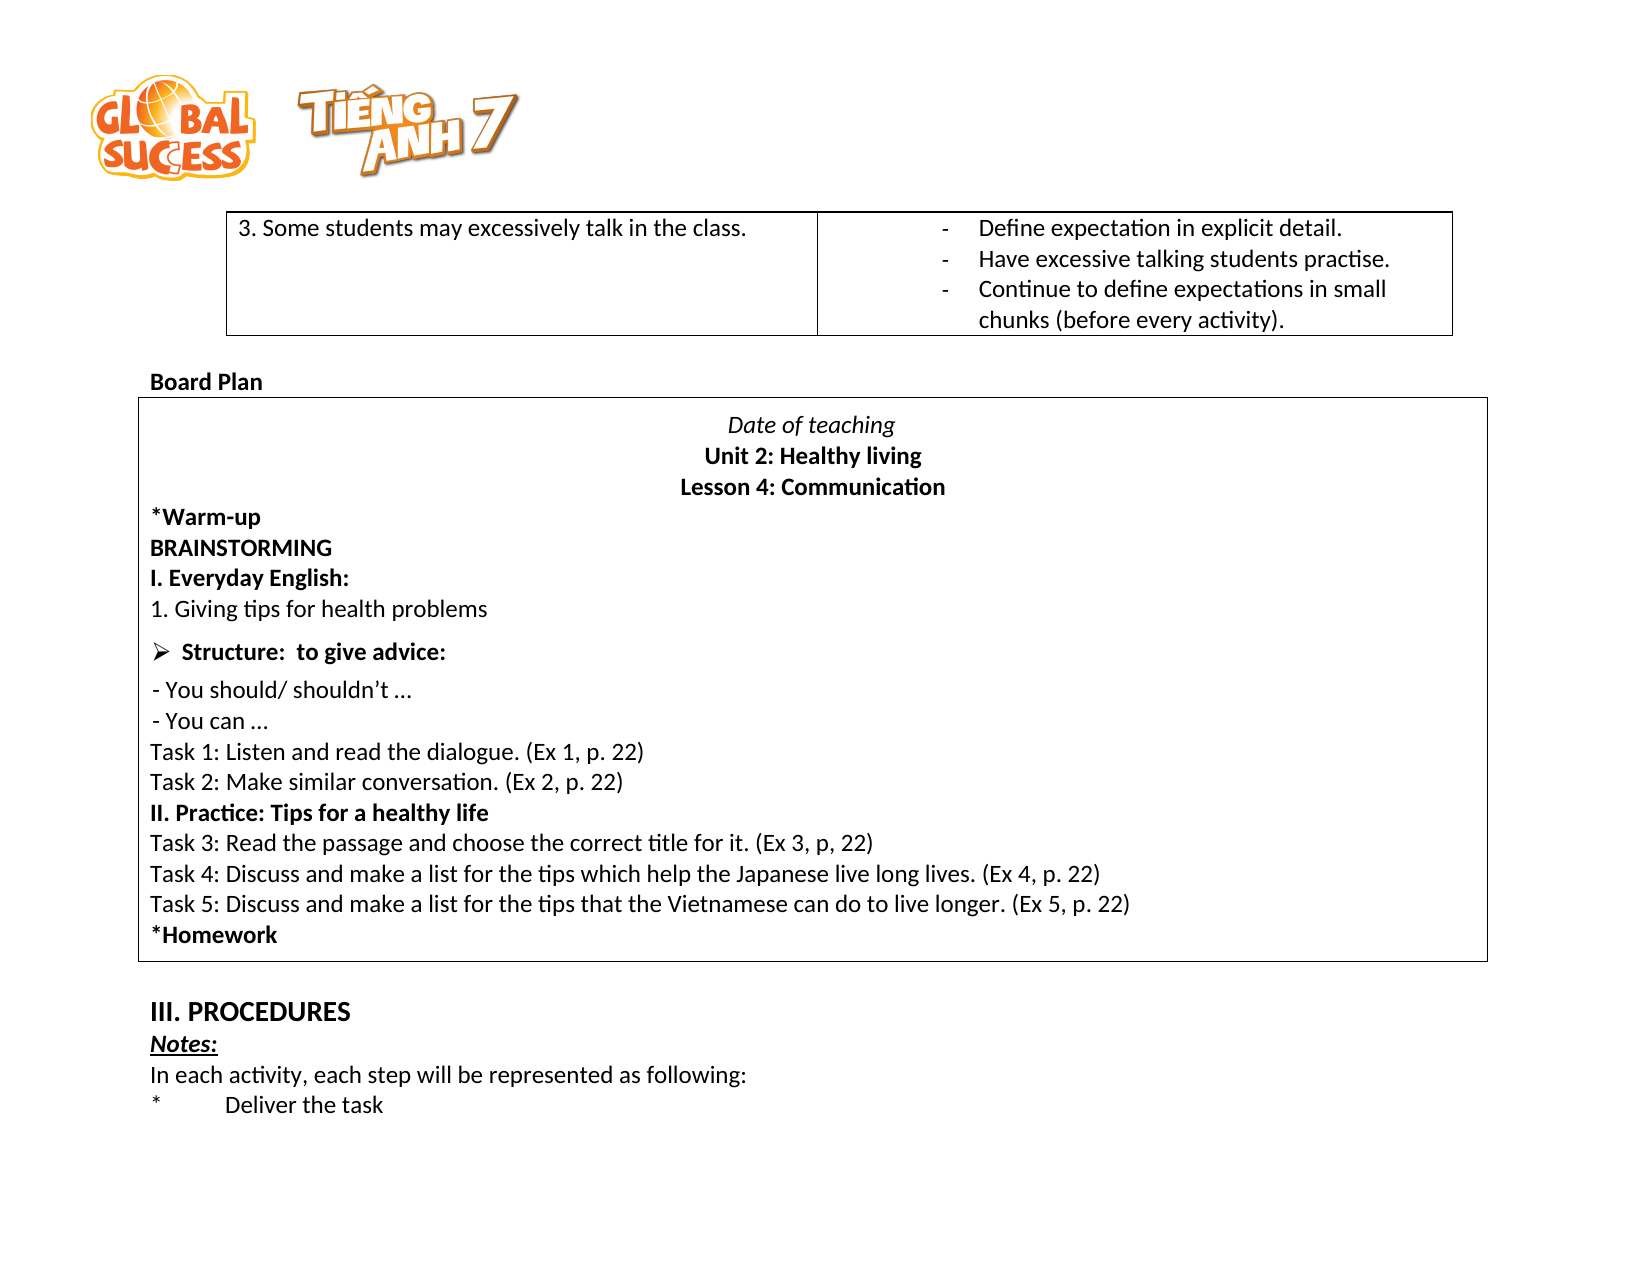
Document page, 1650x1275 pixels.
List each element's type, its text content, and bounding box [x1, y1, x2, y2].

text In each activity, each step will be represented as following: [150, 1059, 1500, 1089]
text III. PROCEDURES [150, 993, 1500, 1028]
table_cell 3. Some students may excessively talk in the class. [227, 213, 817, 335]
text * Deliver the task [150, 1089, 1500, 1120]
table_header Date of teaching Unit 2: Healthy living Lesson 4: Communication *Warm-up BRAINSTORMING I. Everyday English: 1. Giving tips for health problems Structure: to give advice: - You should/ shouldn’t … - You can … Task 1: Listen and read the dialogue. (Ex 1, p. 22) Task 2: Make similar conversation. (Ex 2, p. 22) II. Practice: Tips for a healthy life Task 3: Read the passage and choose the correct title for it. (Ex 3, p, 22) Task 4: Discuss and make a list for the tips which help the Japanese live long lives. (Ex 4, p. 22) Task 5: Discuss and make a list for the tips that the Vietnamese can do to live longer. (Ex 5, p. 22) *Homework [139, 398, 1487, 961]
table_cell Define expectation in explicit detail. Have excessive talking students practise. Continue to define expectations in small chunks (before every activity). [818, 213, 1452, 335]
picture [295, 82, 523, 181]
text Board Plan [150, 366, 1500, 397]
picture [91, 75, 256, 181]
text Notes: [150, 1028, 1500, 1059]
